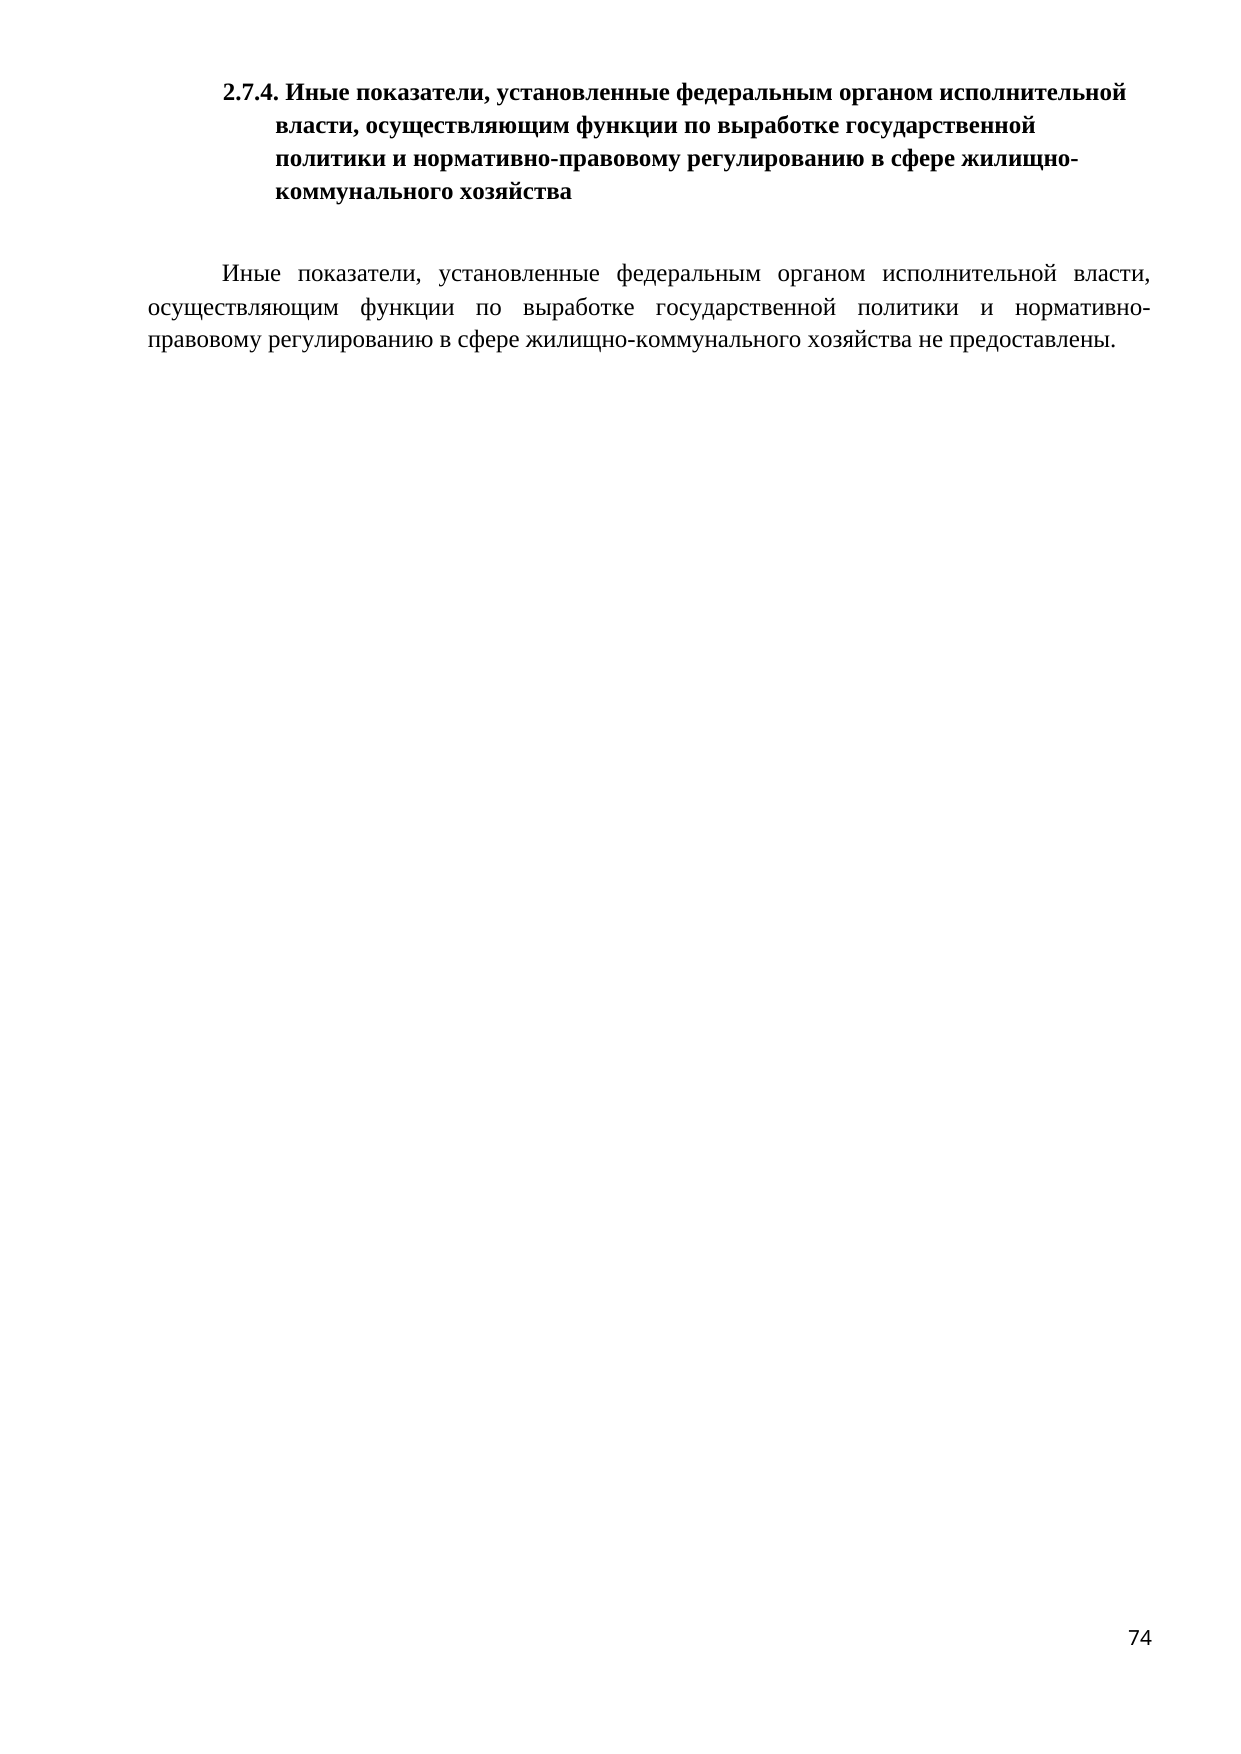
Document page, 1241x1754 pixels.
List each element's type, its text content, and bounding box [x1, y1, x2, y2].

list 2.7.4. Иные показатели, установленные федеральным органом исполнительной власти, осуществляющим функции по выработке государственной политики и нормативно-правовому регулированию в сфере жилищно-коммунального хозяйства [223, 77, 1152, 205]
text Иные показатели, установленные федеральным органом исполнительной власти, осуществляющим функции по выработке государственной политики и нормативно-правовому регулированию в сфере жилищно-коммунального хозяйства не предоставлены. [148, 258, 1152, 353]
